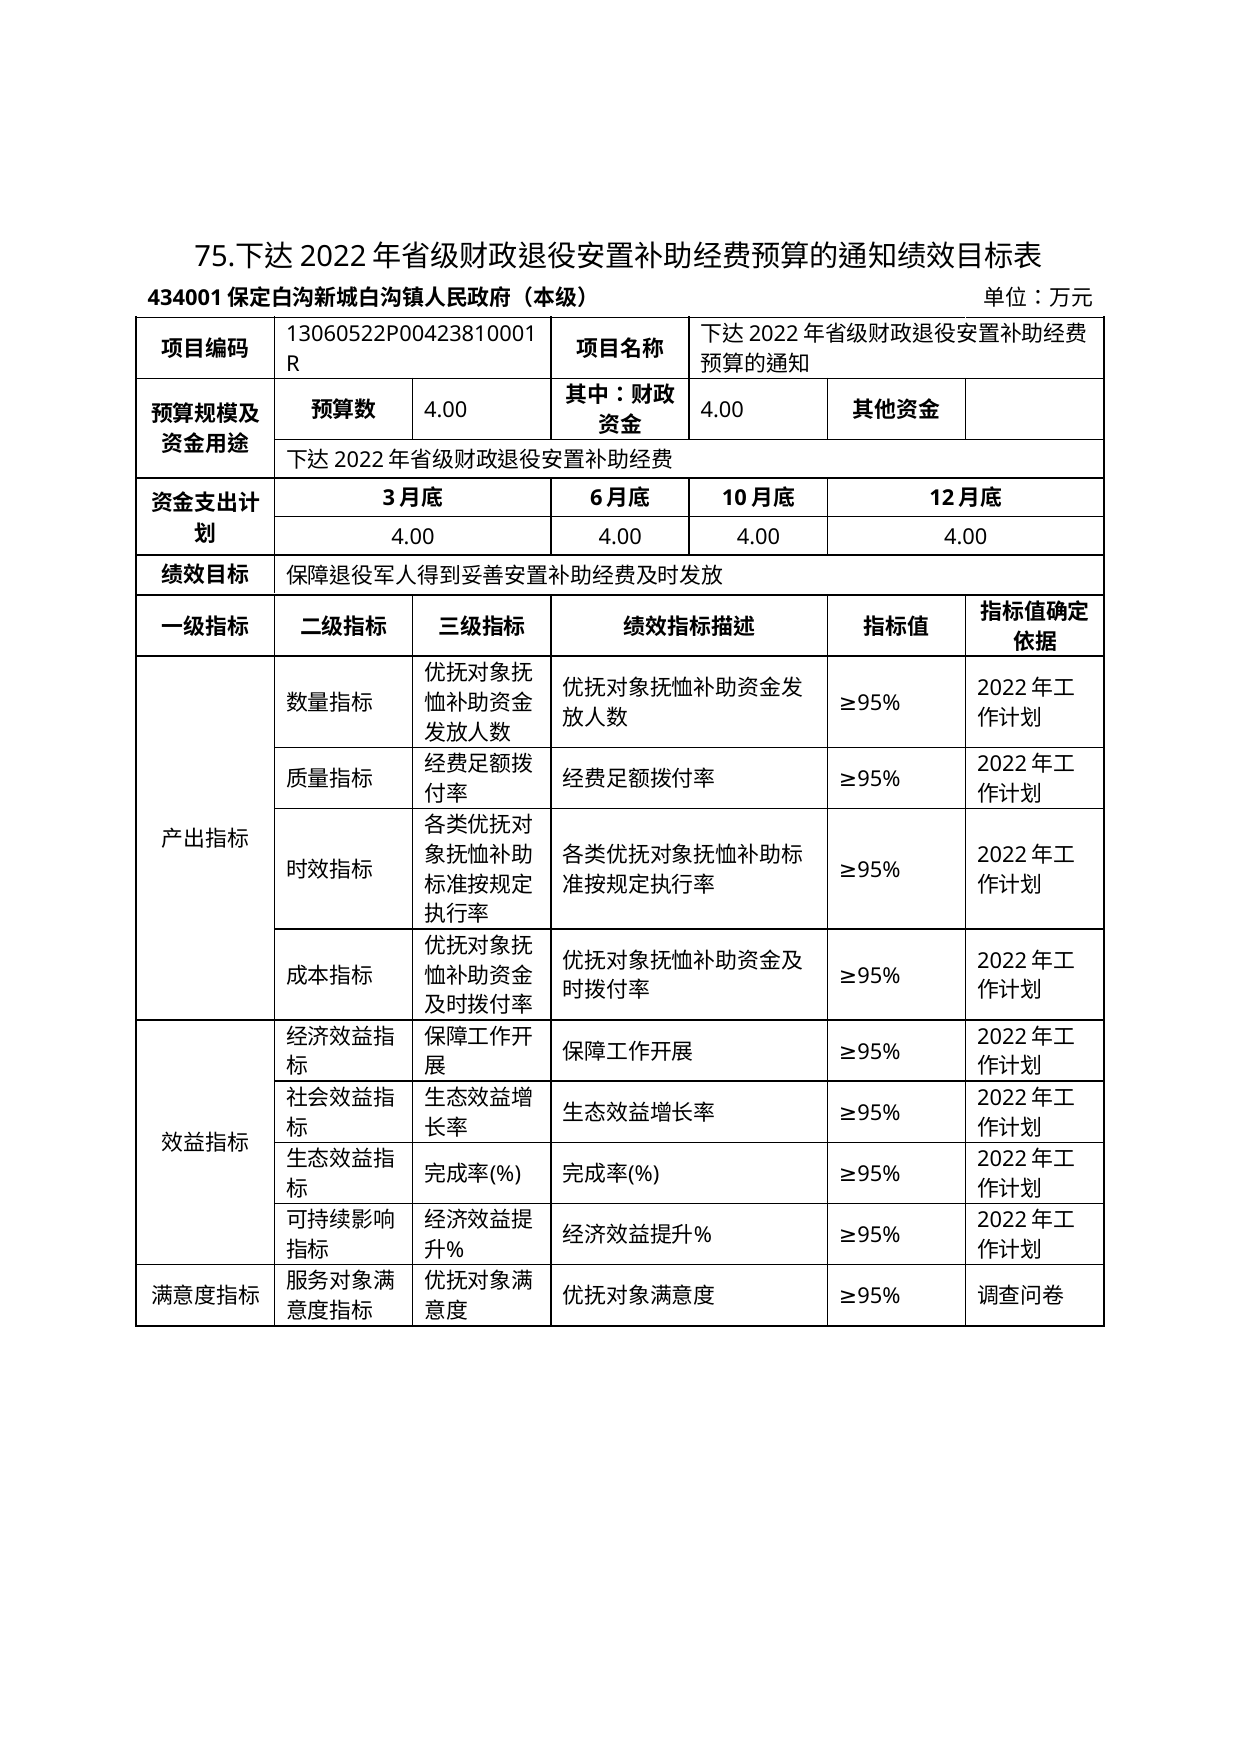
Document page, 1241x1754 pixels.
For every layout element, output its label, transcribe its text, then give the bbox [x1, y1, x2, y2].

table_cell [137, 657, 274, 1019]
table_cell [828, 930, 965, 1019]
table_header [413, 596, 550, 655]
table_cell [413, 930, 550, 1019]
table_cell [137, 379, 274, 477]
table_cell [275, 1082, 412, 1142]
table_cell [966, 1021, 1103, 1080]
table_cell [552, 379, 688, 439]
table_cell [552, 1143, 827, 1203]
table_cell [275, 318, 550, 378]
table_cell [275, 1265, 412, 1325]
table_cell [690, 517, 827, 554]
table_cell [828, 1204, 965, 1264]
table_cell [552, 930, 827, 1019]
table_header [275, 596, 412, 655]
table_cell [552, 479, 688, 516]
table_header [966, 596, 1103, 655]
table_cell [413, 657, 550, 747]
text 75.下达2022年省级财政退役安置补助经费预算的通知绩效目标表 [136, 235, 1104, 275]
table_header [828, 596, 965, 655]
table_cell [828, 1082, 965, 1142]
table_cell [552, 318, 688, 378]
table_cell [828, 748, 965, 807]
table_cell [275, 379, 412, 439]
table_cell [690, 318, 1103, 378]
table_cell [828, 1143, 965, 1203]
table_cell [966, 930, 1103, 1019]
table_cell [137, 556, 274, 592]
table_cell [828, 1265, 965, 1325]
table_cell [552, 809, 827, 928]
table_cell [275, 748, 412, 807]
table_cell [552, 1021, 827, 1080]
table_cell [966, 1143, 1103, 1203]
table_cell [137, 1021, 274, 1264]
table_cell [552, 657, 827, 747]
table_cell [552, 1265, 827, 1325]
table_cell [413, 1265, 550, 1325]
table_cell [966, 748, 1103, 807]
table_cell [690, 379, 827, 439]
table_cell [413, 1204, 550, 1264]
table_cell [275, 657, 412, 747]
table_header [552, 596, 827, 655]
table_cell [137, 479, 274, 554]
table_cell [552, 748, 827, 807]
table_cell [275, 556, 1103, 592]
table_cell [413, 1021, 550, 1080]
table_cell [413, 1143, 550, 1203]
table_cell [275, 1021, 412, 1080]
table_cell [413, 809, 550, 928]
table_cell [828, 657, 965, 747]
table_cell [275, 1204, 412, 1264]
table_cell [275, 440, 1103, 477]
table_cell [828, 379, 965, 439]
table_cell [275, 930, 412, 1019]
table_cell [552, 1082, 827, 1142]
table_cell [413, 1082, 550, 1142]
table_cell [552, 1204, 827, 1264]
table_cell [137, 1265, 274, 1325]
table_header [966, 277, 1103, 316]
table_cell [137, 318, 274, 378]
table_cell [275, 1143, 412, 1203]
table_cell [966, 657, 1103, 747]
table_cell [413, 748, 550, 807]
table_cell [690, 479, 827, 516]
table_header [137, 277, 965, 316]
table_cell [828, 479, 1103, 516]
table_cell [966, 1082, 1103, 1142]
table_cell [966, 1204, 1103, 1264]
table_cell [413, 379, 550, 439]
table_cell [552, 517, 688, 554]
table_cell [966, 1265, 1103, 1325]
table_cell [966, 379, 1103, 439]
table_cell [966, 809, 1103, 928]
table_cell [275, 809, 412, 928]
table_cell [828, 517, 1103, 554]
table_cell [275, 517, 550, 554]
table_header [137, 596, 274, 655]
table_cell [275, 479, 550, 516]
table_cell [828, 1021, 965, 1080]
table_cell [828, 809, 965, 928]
